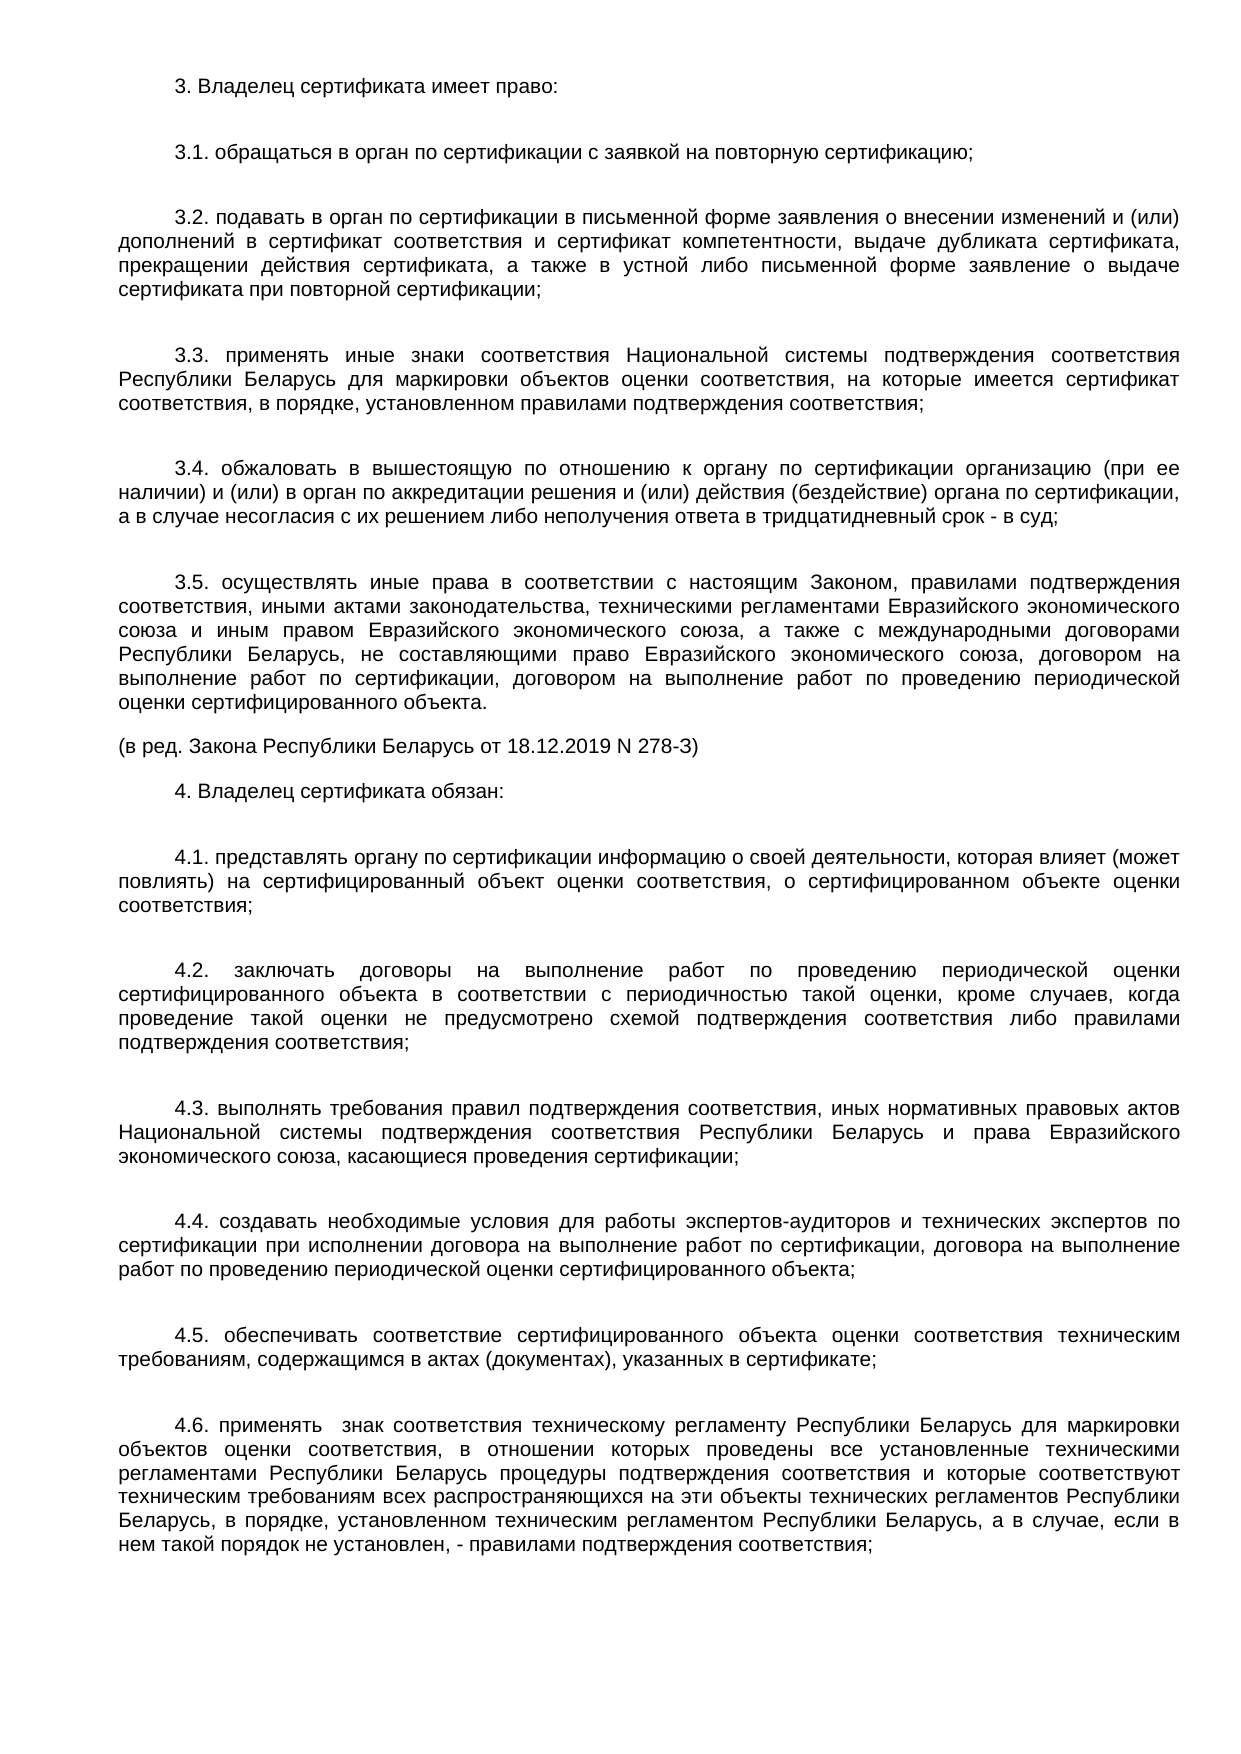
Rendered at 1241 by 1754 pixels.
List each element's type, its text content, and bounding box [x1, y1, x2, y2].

text 3.5. осуществлять иные права в соответствии с настоящим Законом, правилами подтверждения соответствия, иными актами законодательства, техническими регламентами Евразийского экономического союза и иным правом Евразийского экономического союза, а также с международными договорами Республики Беларусь, не составляющими право Евразийского экономического союза, договором на выполнение работ по сертификации, договором на выполнение работ по проведению периодической оценки сертифицированного объекта. [118, 570, 1181, 713]
text 4.2. заключать договоры на выполнение работ по проведению периодической оценки сертифицированного объекта в соответствии с периодичностью такой оценки, кроме случаев, когда проведение такой оценки не предусмотрено схемой подтверждения соответствия либо правилами подтверждения соответствия; [118, 958, 1181, 1054]
text 4.4. создавать необходимые условия для работы экспертов-аудиторов и технических экспертов по сертификации при исполнении договора на выполнение работ по сертификации, договора на выполнение работ по проведению периодической оценки сертифицированного объекта; [118, 1209, 1181, 1281]
text 3.2. подавать в орган по сертификации в письменной форме заявления о внесении изменений и (или) дополнений в сертификат соответствия и сертификат компетентности, выдаче дубликата сертификата, прекращении действия сертификата, а также в устной либо письменной форме заявление о выдаче сертификата при повторной сертификации; [118, 205, 1181, 301]
text 3.4. обжаловать в вышестоящую по отношению к органу по сертификации организацию (при ее наличии) и (или) в орган по аккредитации решения и (или) действия (бездействие) органа по сертификации, а в случае несогласия с их решением либо неполучения ответа в тридцатидневный срок - в суд; [118, 456, 1181, 528]
text 4.1. представлять органу по сертификации информацию о своей деятельности, которая влияет (может повлиять) на сертифицированный объект оценки соответствия, о сертифицированном объекте оценки соответствия; [118, 845, 1181, 917]
text 3.3. применять иные знаки соответствия Национальной системы подтверждения соответствия Республики Беларусь для маркировки объектов оценки соответствия, на которые имеется сертификат соответствия, в порядке, установленном правилами подтверждения соответствия; [118, 343, 1181, 414]
text 4.3. выполнять требования правил подтверждения соответствия, иных нормативных правовых актов Национальной системы подтверждения соответствия Республики Беларусь и права Евразийского экономического союза, касающиеся проведения сертификации; [118, 1096, 1181, 1168]
text 4.6. применять знак соответствия техническому регламенту Республики Беларусь для маркировки объектов оценки соответствия, в отношении которых проведены все установленные техническими регламентами Республики Беларусь процедуры подтверждения соответствия и которые соответствуют техническим требованиям всех распространяющихся на эти объекты технических регламентов Республики Беларусь, в порядке, установленном техническим регламентом Республики Беларусь, а в случае, если в нем такой порядок не установлен, - правилами подтверждения соответствия; [118, 1412, 1181, 1556]
text 4. Владелец сертификата обязан: [118, 779, 1181, 803]
text (в ред. Закона Республики Беларусь от 18.12.2019 N 278-З) [118, 734, 1181, 758]
text 3. Владелец сертификата имеет право: [118, 74, 1181, 98]
text 3.1. обращаться в орган по сертификации с заявкой на повторную сертификацию; [118, 139, 1181, 163]
text 4.5. обеспечивать соответствие сертифицированного объекта оценки соответствия техническим требованиям, содержащимся в актах (документах), указанных в сертификате; [118, 1323, 1181, 1371]
